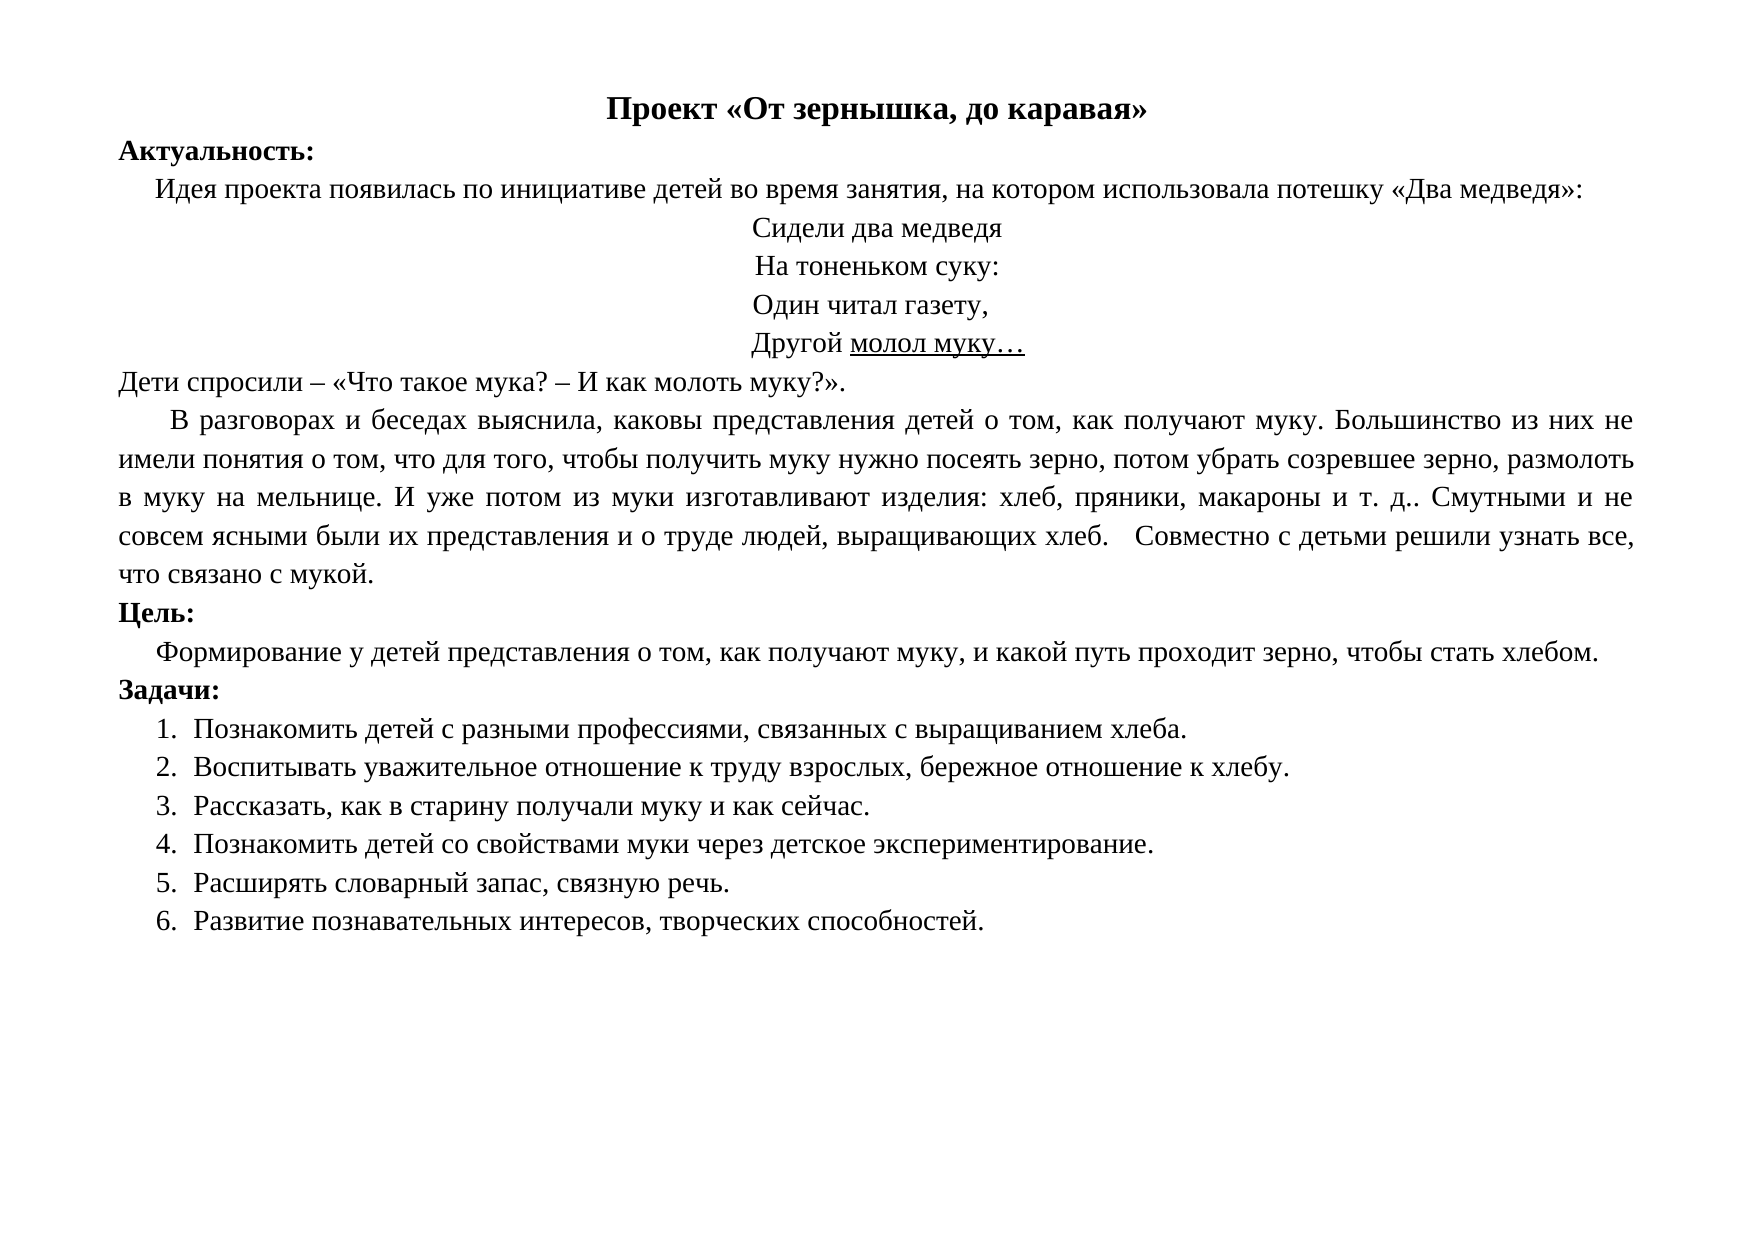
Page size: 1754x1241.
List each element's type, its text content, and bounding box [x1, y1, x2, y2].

text Идея проекта появилась по инициативе детей во время занятия, на котором использовала потешку «Два медведя»: [118, 171, 1636, 205]
text На тоненьком суку: [118, 248, 1636, 282]
text Дети спросили – «Что такое мука? – И как молоть муку?». [118, 364, 1636, 397]
text Цель: [118, 595, 1636, 629]
text В разговорах и беседах выяснила, каковы представления детей о том, как получают муку. Большинство из них не имели понятия о том, что для того, чтобы получить муку нужно посеять зерно, потом убрать созревшее зерно, размолоть в муку на мельнице. И уже потом из муки изготавливают изделия: хлеб, пряники, макароны и т. д.. Смутными и не совсем ясными были их представления и о труде людей, выращивающих хлеб. Совместно с детьми решили узнать все, что связано с мукой. [118, 402, 1636, 441]
list Развитие познавательных интересов, творческих способностей. [156, 903, 1636, 937]
list Познакомить детей со свойствами муки через детское экспериментирование. [156, 826, 1636, 860]
list Расширять словарный запас, связную речь. [156, 865, 1636, 898]
list Рассказать, как в старину получали муку и как сейчас. [156, 788, 1636, 821]
text Один читал газету, [118, 287, 1636, 320]
list Познакомить детей с разными профессиями, связанных с выращиванием хлеба. [156, 711, 1636, 744]
text Проект «От зернышка, до каравая» [118, 89, 1636, 127]
text В разговорах и беседах выяснила, каковы представления детей о том, как получают муку. Большинство из них не имели понятия о том, что для того, чтобы получить муку нужно посеять зерно, потом убрать созревшее зерно, размолоть в муку на мельнице. И уже потом из муки изготавливают изделия: хлеб, пряники, макароны и т. д.. Смутными и не совсем ясными были их представления и о труде людей, выращивающих хлеб. Совместно с детьми решили узнать все, что связано с мукой. [118, 513, 1636, 590]
text Сидели два медведя [118, 210, 1636, 243]
text Актуальность: [118, 133, 1636, 166]
text Другой молол муку… [118, 325, 1636, 359]
text Формирование у детей представления о том, как получают муку, и какой путь проходит зерно, чтобы стать хлебом. [156, 634, 1636, 667]
text Задачи: [118, 672, 1636, 706]
list Воспитывать уважительное отношение к труду взрослых, бережное отношение к хлебу. [156, 749, 1636, 783]
